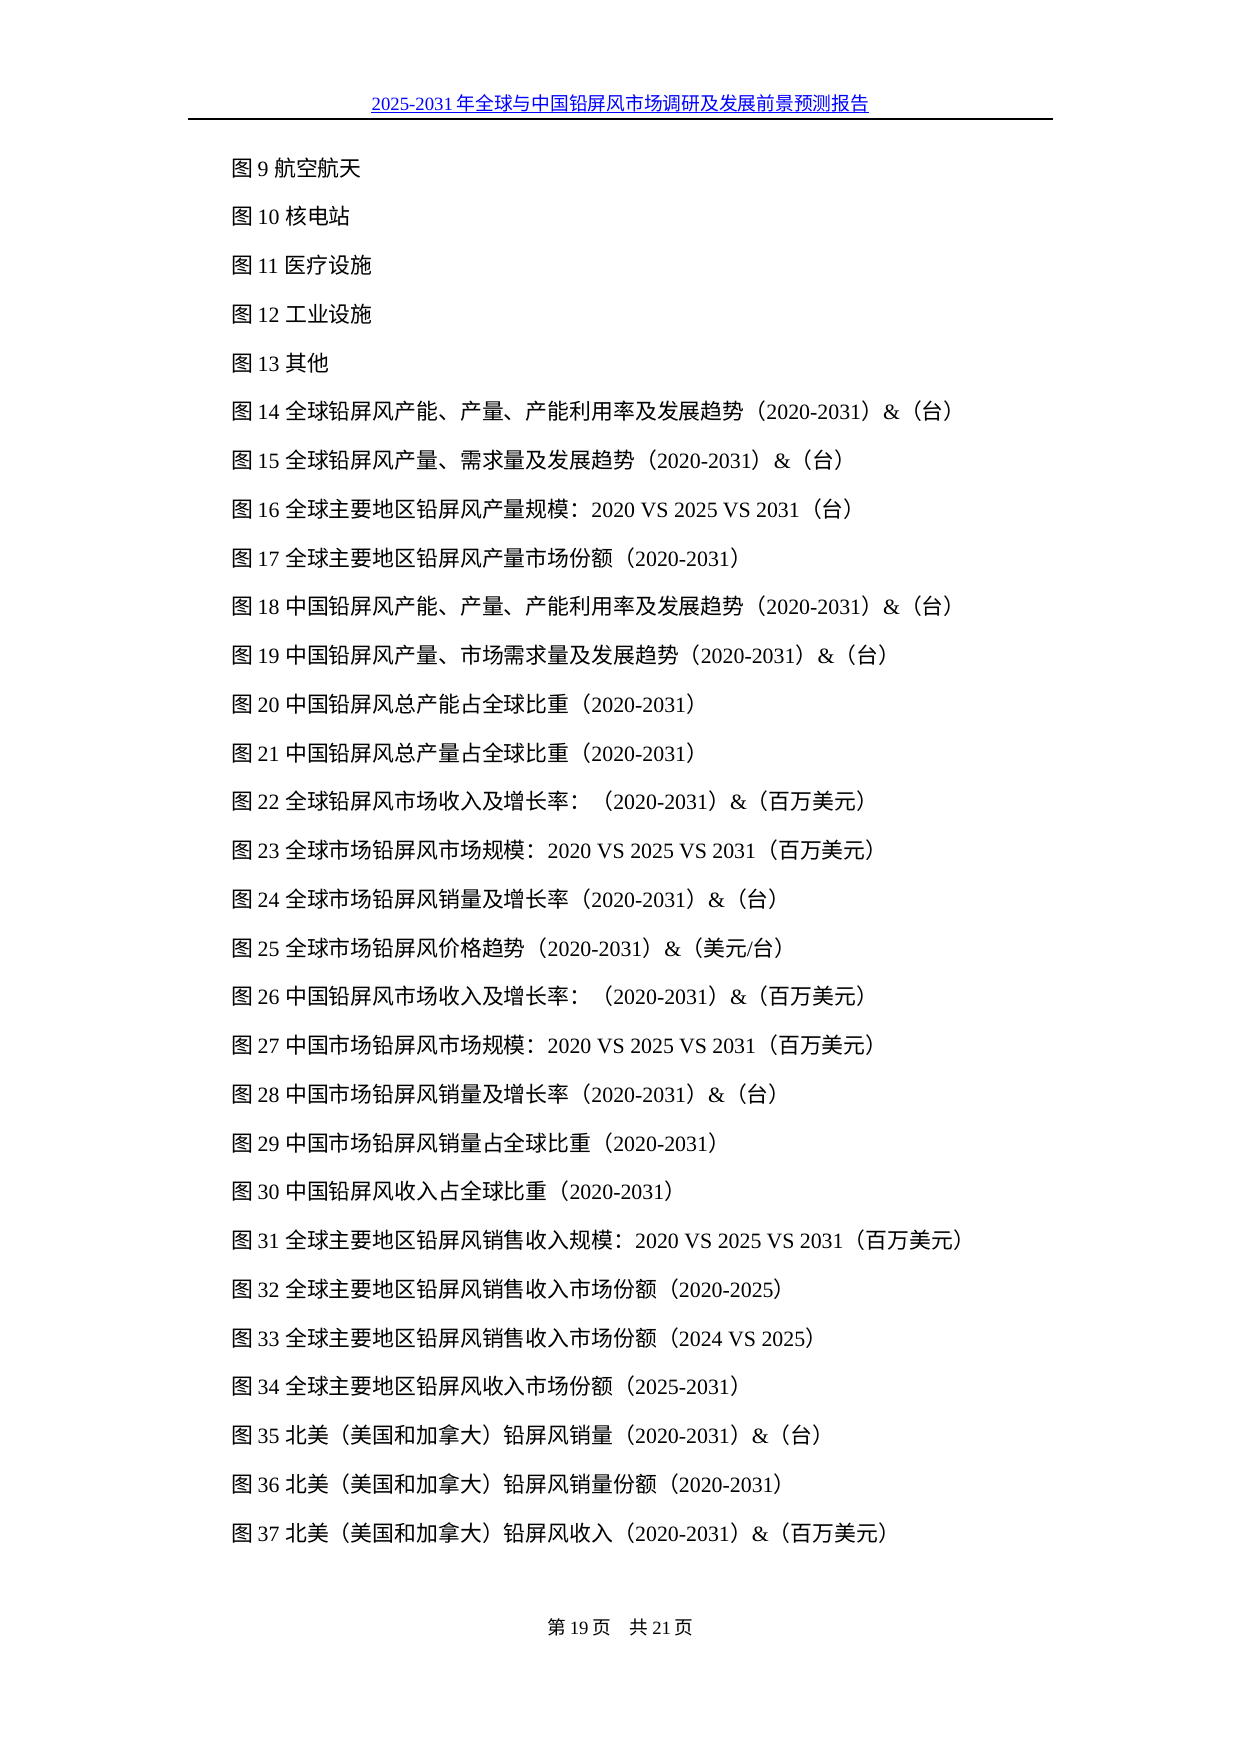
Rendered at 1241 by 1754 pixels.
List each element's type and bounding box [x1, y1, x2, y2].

text [187, 150, 1053, 1548]
